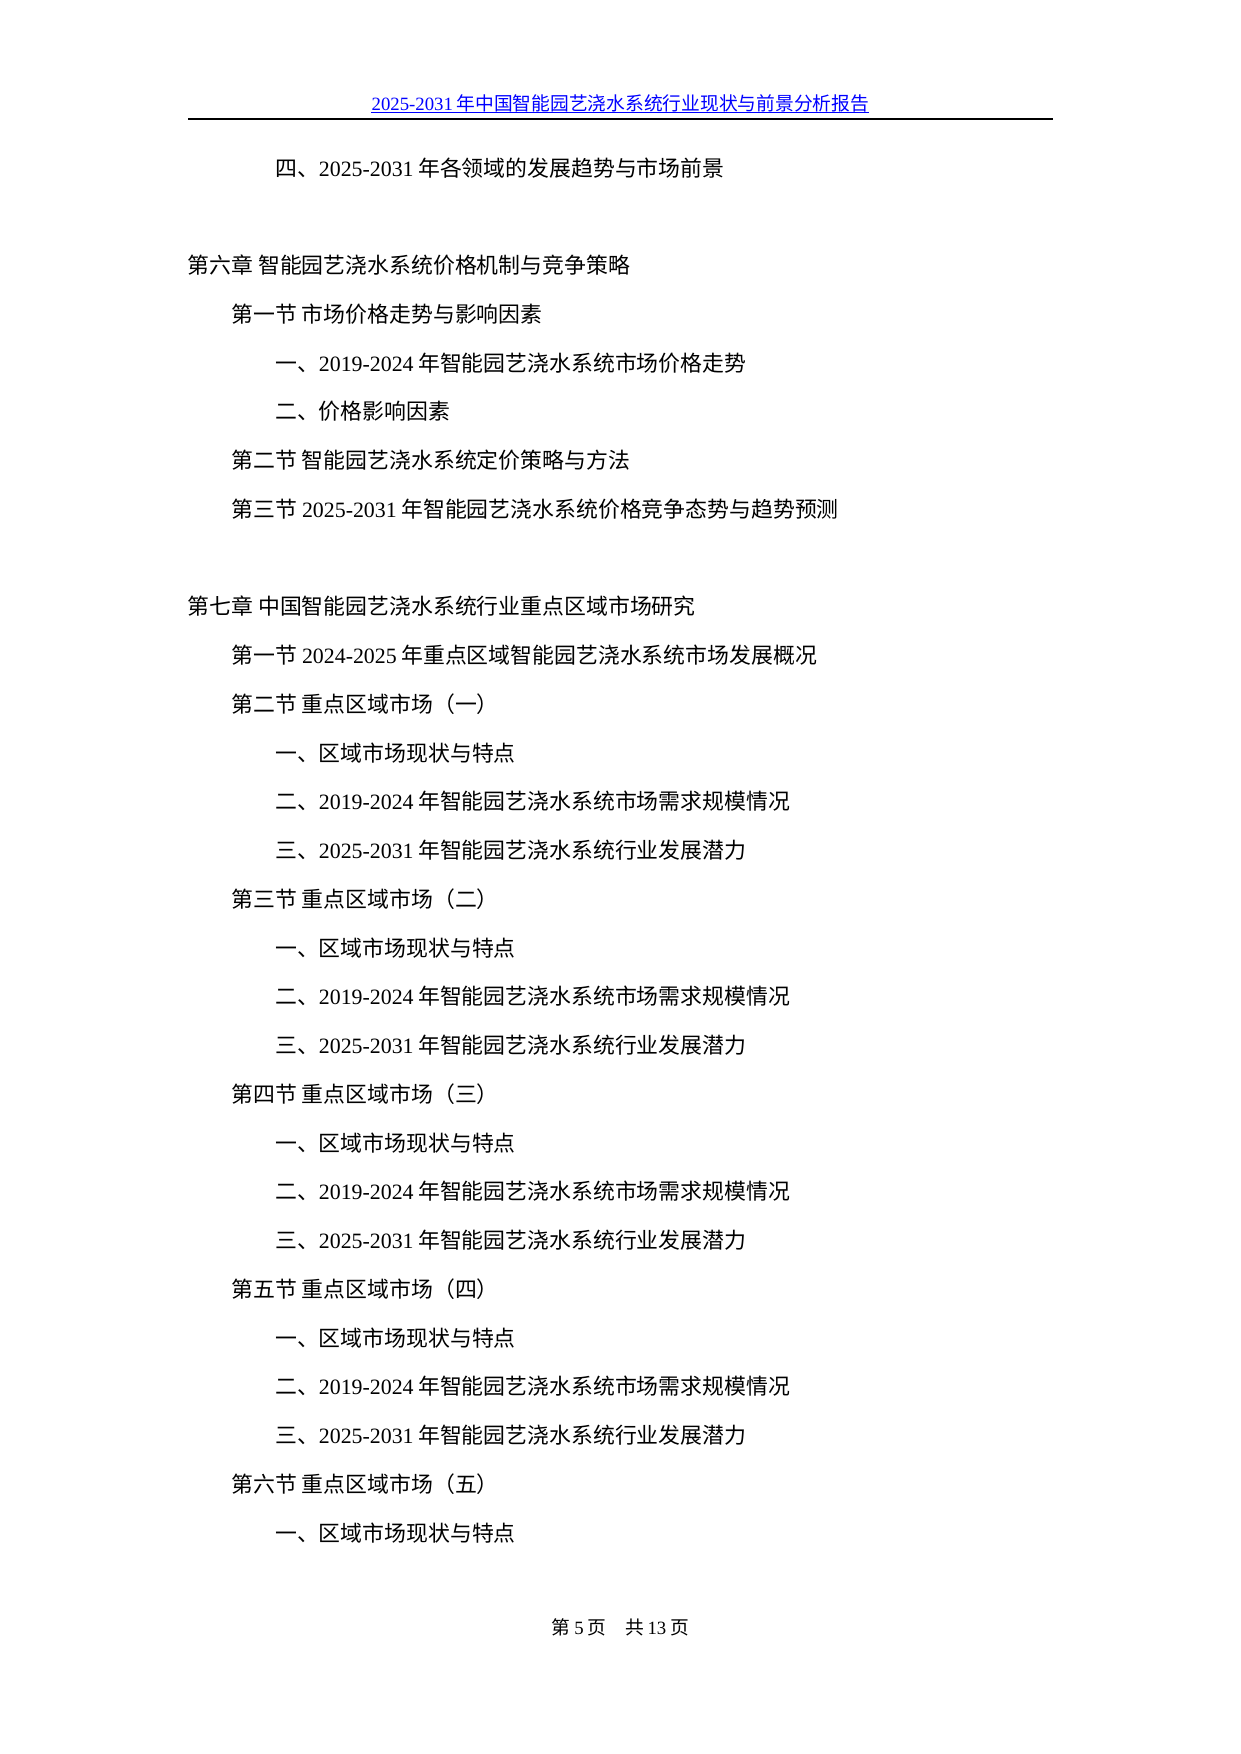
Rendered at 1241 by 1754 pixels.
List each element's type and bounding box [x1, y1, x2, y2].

text [187, 150, 1053, 1548]
